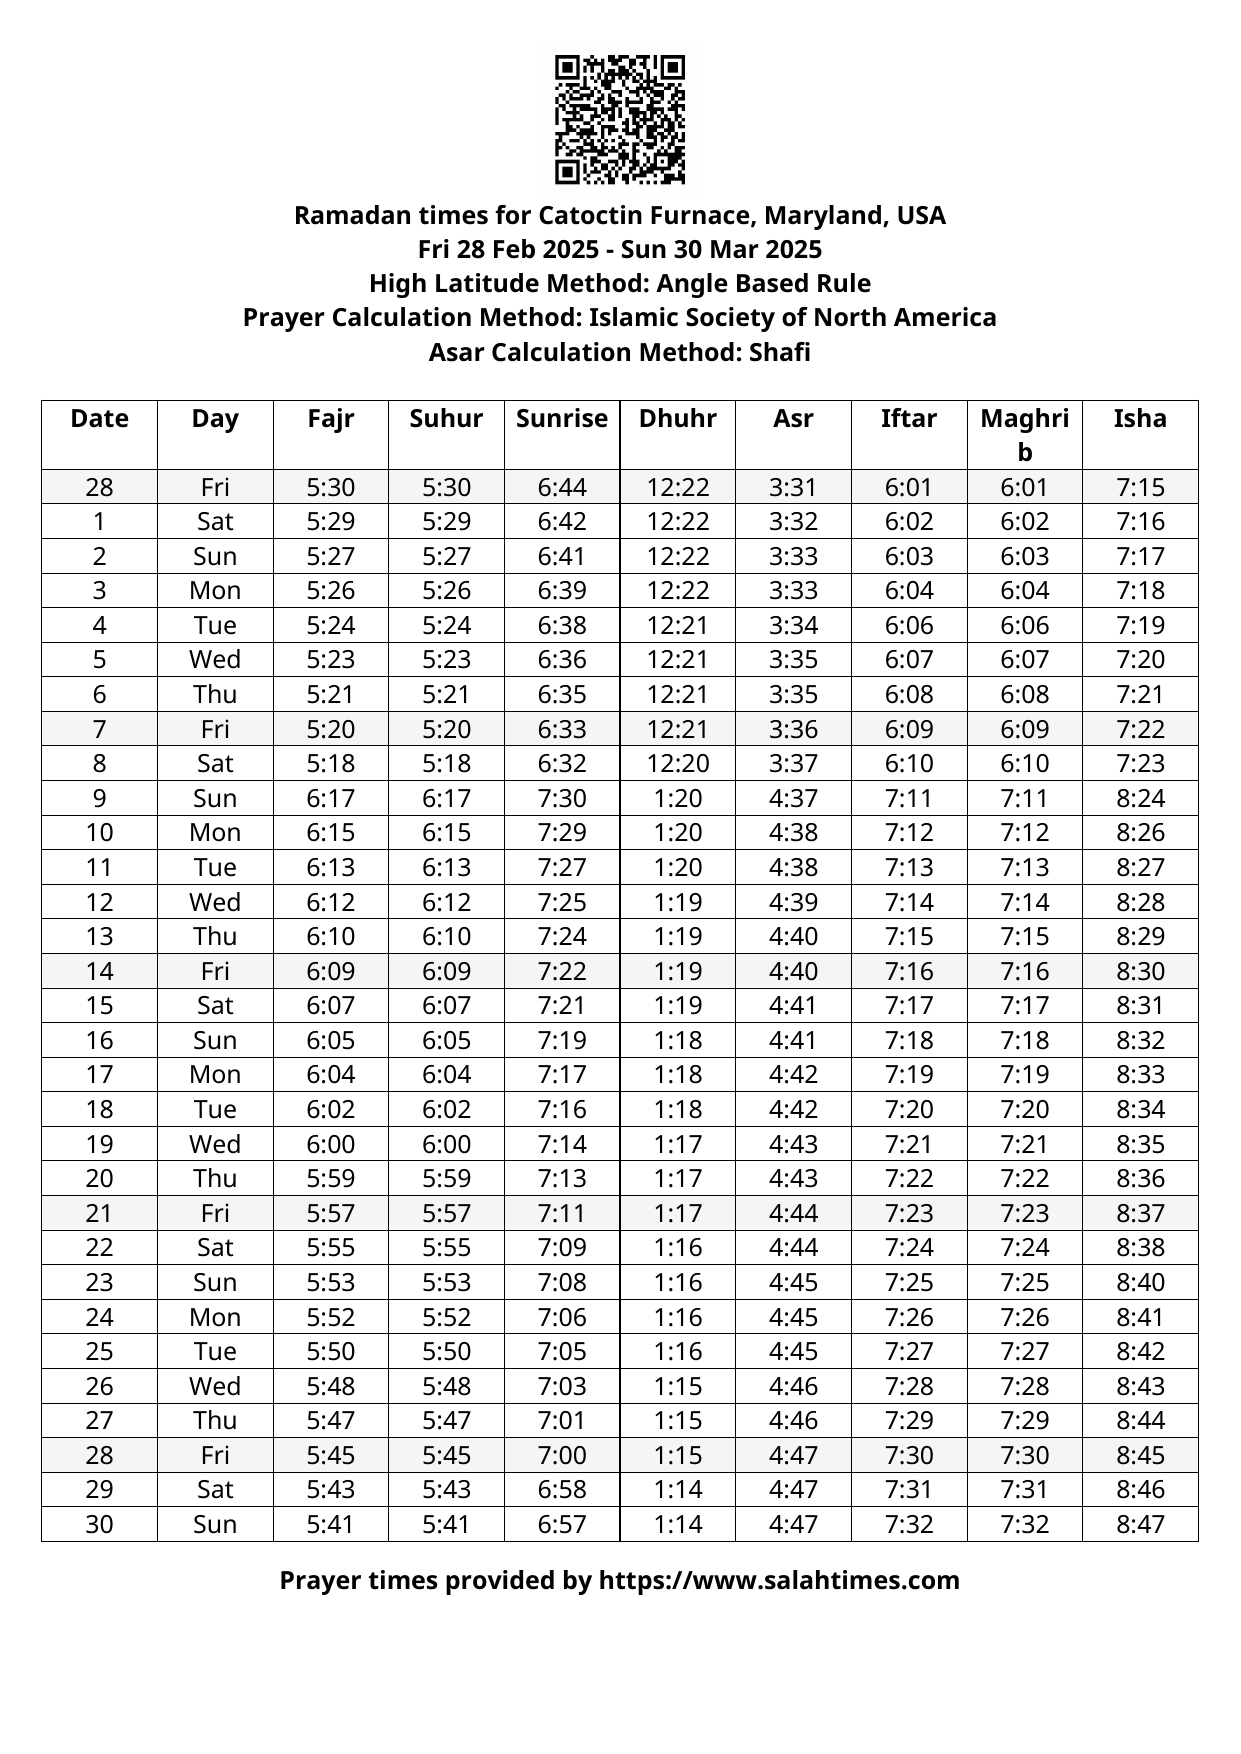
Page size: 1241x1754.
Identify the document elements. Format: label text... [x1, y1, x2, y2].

table_cell Thu [158, 1161, 273, 1195]
table_cell 25 [42, 1334, 157, 1368]
table_cell 5:53 [274, 1265, 388, 1299]
table_cell 6 [42, 677, 157, 711]
table_cell 29 [42, 1473, 157, 1506]
table_cell 6:35 [505, 677, 619, 711]
table_cell 3:33 [736, 574, 851, 607]
table_cell 7:17 [505, 1058, 619, 1091]
table_cell 4:42 [736, 1092, 851, 1126]
table_cell 7:26 [968, 1300, 1082, 1333]
table_cell 8:44 [1083, 1404, 1198, 1437]
table_cell 5:45 [389, 1438, 504, 1472]
table_cell 7:24 [852, 1231, 967, 1264]
table_cell 7:21 [852, 1127, 967, 1160]
table_cell 7:17 [1083, 539, 1198, 572]
table_cell 6:07 [852, 643, 967, 676]
table_cell 1:18 [621, 1092, 735, 1126]
table_cell 23 [42, 1265, 157, 1299]
table_cell Tue [158, 608, 273, 642]
table_cell 12:22 [621, 574, 735, 607]
table_cell 6:44 [505, 470, 619, 503]
table_cell 12:20 [621, 746, 735, 780]
table_cell 6:10 [274, 919, 388, 953]
table_cell 7:31 [968, 1473, 1082, 1506]
table_cell 5:48 [389, 1369, 504, 1402]
table_cell 12:21 [621, 643, 735, 676]
table_cell 1:16 [621, 1300, 735, 1333]
table_cell 4:41 [736, 1023, 851, 1057]
table_cell 5:26 [389, 574, 504, 607]
table_cell 1:19 [621, 954, 735, 987]
table_cell 7:12 [968, 816, 1082, 849]
table_cell Thu [158, 677, 273, 711]
table_cell 6:36 [505, 643, 619, 676]
table_cell 4:38 [736, 816, 851, 849]
table_cell 1:17 [621, 1161, 735, 1195]
table_cell 5:52 [274, 1300, 388, 1333]
table_cell 7:19 [505, 1023, 619, 1057]
table_cell 7:03 [505, 1369, 619, 1402]
table_cell 7:18 [968, 1023, 1082, 1057]
table_cell 5:59 [389, 1161, 504, 1195]
table_cell 8:41 [1083, 1300, 1198, 1333]
table_cell 6:58 [505, 1473, 619, 1506]
table_cell 7:31 [852, 1473, 967, 1506]
table_cell 7:20 [1083, 643, 1198, 676]
table_cell 7 [42, 712, 157, 745]
text Prayer Calculation Method: Islamic Society of North America [42, 300, 1198, 334]
table_cell 5:47 [389, 1404, 504, 1437]
table_cell 5:43 [274, 1473, 388, 1506]
table_cell Sat [158, 1231, 273, 1264]
table_cell 1:15 [621, 1404, 735, 1437]
table_cell 6:05 [274, 1023, 388, 1057]
table_cell 4:43 [736, 1127, 851, 1160]
table_cell 5:57 [274, 1196, 388, 1229]
table_cell 7:14 [968, 885, 1082, 918]
table_cell Sun [158, 1507, 273, 1541]
table_cell 1:20 [621, 816, 735, 849]
table_cell 8 [42, 746, 157, 780]
table_cell 3:35 [736, 677, 851, 711]
table_cell 28 [42, 470, 157, 503]
table_cell 6:13 [274, 850, 388, 884]
table_cell 2 [42, 539, 157, 572]
table_cell 5:18 [274, 746, 388, 780]
table_cell 7:14 [505, 1127, 619, 1160]
table_cell 6:00 [389, 1127, 504, 1160]
table_cell 7:22 [1083, 712, 1198, 745]
table_cell 8:36 [1083, 1161, 1198, 1195]
table_cell 6:57 [505, 1507, 619, 1541]
table_header Dhuhr [621, 401, 735, 469]
table_cell 7:08 [505, 1265, 619, 1299]
table_cell Sat [158, 1473, 273, 1506]
table_cell 18 [42, 1092, 157, 1126]
table_cell 7:25 [505, 885, 619, 918]
table_cell 7:11 [968, 781, 1082, 814]
table_cell Fri [158, 470, 273, 503]
table_cell Wed [158, 885, 273, 918]
table_cell 30 [42, 1507, 157, 1541]
table_cell 6:00 [274, 1127, 388, 1160]
table_cell 4:45 [736, 1334, 851, 1368]
table_cell 6:09 [968, 712, 1082, 745]
table_cell 7:15 [1083, 470, 1198, 503]
table_cell 7:22 [505, 954, 619, 987]
table_cell 6:17 [274, 781, 388, 814]
table_cell 7:13 [505, 1161, 619, 1195]
table_cell 6:08 [852, 677, 967, 711]
table_cell Fri [158, 1196, 273, 1229]
table_cell 1:16 [621, 1334, 735, 1368]
table_cell 4:45 [736, 1265, 851, 1299]
table_cell 4:46 [736, 1404, 851, 1437]
table_cell 6:04 [274, 1058, 388, 1091]
table_cell 6:41 [505, 539, 619, 572]
table_cell 6:17 [389, 781, 504, 814]
table_cell Thu [158, 1404, 273, 1437]
table_cell 11 [42, 850, 157, 884]
table_cell 5:41 [389, 1507, 504, 1541]
table_cell 6:15 [274, 816, 388, 849]
table_cell 1:16 [621, 1231, 735, 1264]
table_cell 4:44 [736, 1196, 851, 1229]
table_cell 6:02 [968, 504, 1082, 538]
table_cell 5:21 [389, 677, 504, 711]
table_cell 4:41 [736, 989, 851, 1022]
table_cell 1:15 [621, 1438, 735, 1472]
table_cell 14 [42, 954, 157, 987]
table_header Iftar [852, 401, 967, 469]
table_cell 8:32 [1083, 1023, 1198, 1057]
table_cell 5:18 [389, 746, 504, 780]
table_cell Fri [158, 712, 273, 745]
table_cell 4:37 [736, 781, 851, 814]
table_cell 7:22 [852, 1161, 967, 1195]
table_cell 6:06 [852, 608, 967, 642]
table_cell 8:27 [1083, 850, 1198, 884]
table_cell 8:40 [1083, 1265, 1198, 1299]
table_cell 6:10 [852, 746, 967, 780]
table_cell 6:12 [274, 885, 388, 918]
table_cell Fri [158, 1438, 273, 1472]
table_cell 5:20 [389, 712, 504, 745]
table_cell 3:34 [736, 608, 851, 642]
table_cell 7:25 [852, 1265, 967, 1299]
table_cell 6:10 [389, 919, 504, 953]
table_header Isha [1083, 401, 1198, 469]
table_cell 7:13 [968, 850, 1082, 884]
table_cell 4 [42, 608, 157, 642]
table_cell 4:47 [736, 1507, 851, 1541]
table_cell 7:30 [852, 1438, 967, 1472]
table_cell 7:23 [852, 1196, 967, 1229]
table_header Fajr [274, 401, 388, 469]
table_cell 7:11 [852, 781, 967, 814]
table_cell Sun [158, 1023, 273, 1057]
table_cell 7:18 [1083, 574, 1198, 607]
table_cell 4:38 [736, 850, 851, 884]
table_cell 7:32 [968, 1507, 1082, 1541]
table_cell 6:12 [389, 885, 504, 918]
table_cell 12:22 [621, 470, 735, 503]
table_cell 8:33 [1083, 1058, 1198, 1091]
table_cell 22 [42, 1231, 157, 1264]
table_cell 7:21 [505, 989, 619, 1022]
table_cell 7:19 [852, 1058, 967, 1091]
table_cell 5:23 [389, 643, 504, 676]
table_cell 15 [42, 989, 157, 1022]
table_cell 6:42 [505, 504, 619, 538]
table_cell 5:57 [389, 1196, 504, 1229]
table_header Day [158, 401, 273, 469]
table_cell 5:30 [389, 470, 504, 503]
table_cell 5:29 [389, 504, 504, 538]
table_cell 5:26 [274, 574, 388, 607]
table_cell 7:00 [505, 1438, 619, 1472]
table_cell Tue [158, 850, 273, 884]
table_cell 7:23 [1083, 746, 1198, 780]
table_cell 1:20 [621, 850, 735, 884]
table_cell 7:27 [852, 1334, 967, 1368]
table_cell 8:34 [1083, 1092, 1198, 1126]
table_cell 7:11 [505, 1196, 619, 1229]
table_cell 7:14 [852, 885, 967, 918]
table_cell 7:29 [852, 1404, 967, 1437]
table_cell 6:06 [968, 608, 1082, 642]
table_cell 8:26 [1083, 816, 1198, 849]
table_cell 4:40 [736, 919, 851, 953]
table_cell 7:24 [505, 919, 619, 953]
table_cell 27 [42, 1404, 157, 1437]
table_cell 1:17 [621, 1196, 735, 1229]
table_cell 6:03 [968, 539, 1082, 572]
table_cell 12 [42, 885, 157, 918]
table_cell 5:47 [274, 1404, 388, 1437]
table_cell 6:09 [852, 712, 967, 745]
table_cell Sat [158, 746, 273, 780]
table_cell 8:43 [1083, 1369, 1198, 1402]
table_cell 12:22 [621, 539, 735, 572]
table_cell Mon [158, 1300, 273, 1333]
table_cell 1:15 [621, 1369, 735, 1402]
table_header Asr [736, 401, 851, 469]
table_cell 1 [42, 504, 157, 538]
table_cell 6:01 [852, 470, 967, 503]
table_cell 1:17 [621, 1127, 735, 1160]
table_cell 5:43 [389, 1473, 504, 1506]
table_cell Mon [158, 816, 273, 849]
table_cell 4:47 [736, 1473, 851, 1506]
table_cell 7:27 [968, 1334, 1082, 1368]
table_cell 5:27 [389, 539, 504, 572]
table_cell 6:09 [389, 954, 504, 987]
table_cell 6:10 [968, 746, 1082, 780]
table_cell 1:19 [621, 919, 735, 953]
table_cell 3:32 [736, 504, 851, 538]
table_cell 10 [42, 816, 157, 849]
table_cell 5:27 [274, 539, 388, 572]
table_cell 13 [42, 919, 157, 953]
table_cell 6:13 [389, 850, 504, 884]
table_cell 7:30 [968, 1438, 1082, 1472]
table_cell 1:19 [621, 885, 735, 918]
table_cell 5:45 [274, 1438, 388, 1472]
table_cell 7:27 [505, 850, 619, 884]
table_cell 6:01 [968, 470, 1082, 503]
table_cell 8:45 [1083, 1438, 1198, 1472]
table_cell 6:09 [274, 954, 388, 987]
table_cell 7:18 [852, 1023, 967, 1057]
text Prayer times provided by https://www.salahtimes.com [42, 1563, 1198, 1597]
table_cell Wed [158, 1127, 273, 1160]
table_cell 7:28 [968, 1369, 1082, 1402]
table_cell 7:06 [505, 1300, 619, 1333]
table_cell 7:19 [968, 1058, 1082, 1091]
table_cell 4:43 [736, 1161, 851, 1195]
table_cell 1:18 [621, 1058, 735, 1091]
table_cell 5:24 [389, 608, 504, 642]
table_cell 6:04 [852, 574, 967, 607]
table_cell 5:52 [389, 1300, 504, 1333]
table_cell 12:21 [621, 712, 735, 745]
table_cell 4:40 [736, 954, 851, 987]
table_cell 6:38 [505, 608, 619, 642]
table_cell 8:28 [1083, 885, 1198, 918]
table_header Suhur [389, 401, 504, 469]
table_cell 6:05 [389, 1023, 504, 1057]
table_cell 4:47 [736, 1438, 851, 1472]
table_cell 6:04 [968, 574, 1082, 607]
table_cell 9 [42, 781, 157, 814]
table_cell 7:05 [505, 1334, 619, 1368]
table_cell 7:13 [852, 850, 967, 884]
table_cell 6:08 [968, 677, 1082, 711]
table_cell 7:17 [968, 989, 1082, 1022]
table_cell 7:15 [852, 919, 967, 953]
table_cell Mon [158, 1058, 273, 1091]
table_cell 5:48 [274, 1369, 388, 1402]
table_cell Mon [158, 574, 273, 607]
table_cell 7:28 [852, 1369, 967, 1402]
table_cell Sun [158, 539, 273, 572]
table_cell 6:03 [852, 539, 967, 572]
table_cell 8:30 [1083, 954, 1198, 987]
table_cell 19 [42, 1127, 157, 1160]
table_cell 6:02 [389, 1092, 504, 1126]
table_cell Sat [158, 989, 273, 1022]
table_cell 4:45 [736, 1300, 851, 1333]
table_cell 8:35 [1083, 1127, 1198, 1160]
table_cell 7:30 [505, 781, 619, 814]
table_cell 7:29 [505, 816, 619, 849]
table_cell Tue [158, 1092, 273, 1126]
table_cell 8:29 [1083, 919, 1198, 953]
table_cell 4:39 [736, 885, 851, 918]
table_cell 7:32 [852, 1507, 967, 1541]
table_cell 17 [42, 1058, 157, 1091]
text High Latitude Method: Angle Based Rule [42, 266, 1198, 300]
table_cell Thu [158, 919, 273, 953]
table_cell 8:37 [1083, 1196, 1198, 1229]
table_cell 3:36 [736, 712, 851, 745]
table_cell 28 [42, 1438, 157, 1472]
table_cell 6:07 [389, 989, 504, 1022]
table_cell 7:12 [852, 816, 967, 849]
text Asar Calculation Method: Shafi [42, 334, 1198, 368]
table_cell 3 [42, 574, 157, 607]
table_cell 4:46 [736, 1369, 851, 1402]
table_cell 8:42 [1083, 1334, 1198, 1368]
table_cell 7:21 [968, 1127, 1082, 1160]
table_cell 6:02 [852, 504, 967, 538]
table_cell 5:29 [274, 504, 388, 538]
table_cell 6:32 [505, 746, 619, 780]
table_cell 5:59 [274, 1161, 388, 1195]
table_cell 7:01 [505, 1404, 619, 1437]
table_cell 6:07 [968, 643, 1082, 676]
table_cell 7:16 [505, 1092, 619, 1126]
table_cell 1:14 [621, 1473, 735, 1506]
table_cell Sun [158, 781, 273, 814]
table_cell 26 [42, 1369, 157, 1402]
table_cell 1:16 [621, 1265, 735, 1299]
table_cell 1:20 [621, 781, 735, 814]
table_cell 3:35 [736, 643, 851, 676]
table_cell 7:16 [852, 954, 967, 987]
table_cell 24 [42, 1300, 157, 1333]
table_cell Sun [158, 1265, 273, 1299]
table_cell 7:16 [968, 954, 1082, 987]
table_cell 5:55 [274, 1231, 388, 1264]
table_header Date [42, 401, 157, 469]
table_header Maghrib [968, 401, 1082, 469]
table_cell 5:50 [274, 1334, 388, 1368]
table_cell 3:33 [736, 539, 851, 572]
table_cell 5:30 [274, 470, 388, 503]
table_cell 5 [42, 643, 157, 676]
table_cell 16 [42, 1023, 157, 1057]
table_cell 7:24 [968, 1231, 1082, 1264]
table_cell 6:02 [274, 1092, 388, 1126]
table_cell 8:24 [1083, 781, 1198, 814]
table_cell Wed [158, 1369, 273, 1402]
table_cell 7:17 [852, 989, 967, 1022]
table_cell 1:18 [621, 1023, 735, 1057]
table_cell Sat [158, 504, 273, 538]
table_cell 20 [42, 1161, 157, 1195]
table_cell 7:09 [505, 1231, 619, 1264]
table_cell 12:21 [621, 677, 735, 711]
table_cell Tue [158, 1334, 273, 1368]
table_cell 7:25 [968, 1265, 1082, 1299]
table_cell 6:04 [389, 1058, 504, 1091]
table_cell 21 [42, 1196, 157, 1229]
table_cell Wed [158, 643, 273, 676]
table_cell 5:24 [274, 608, 388, 642]
table_cell 6:15 [389, 816, 504, 849]
table_cell 5:23 [274, 643, 388, 676]
text Fri 28 Feb 2025 - Sun 30 Mar 2025 [42, 232, 1198, 266]
table_cell 1:14 [621, 1507, 735, 1541]
table_cell 7:26 [852, 1300, 967, 1333]
table_cell 12:21 [621, 608, 735, 642]
table_cell 7:20 [852, 1092, 967, 1126]
table_cell 7:15 [968, 919, 1082, 953]
table_cell 4:42 [736, 1058, 851, 1091]
table_cell 7:23 [968, 1196, 1082, 1229]
table_cell 7:16 [1083, 504, 1198, 538]
table_cell 6:39 [505, 574, 619, 607]
table_cell Fri [158, 954, 273, 987]
table_cell 3:37 [736, 746, 851, 780]
picture [542, 41, 699, 198]
table_cell 7:29 [968, 1404, 1082, 1437]
table_cell 1:19 [621, 989, 735, 1022]
table_cell 5:41 [274, 1507, 388, 1541]
table_cell 5:53 [389, 1265, 504, 1299]
table_cell 7:20 [968, 1092, 1082, 1126]
text Ramadan times for Catoctin Furnace, Maryland, USA [42, 198, 1198, 232]
table_cell 7:22 [968, 1161, 1082, 1195]
table_cell 5:55 [389, 1231, 504, 1264]
table_cell 5:20 [274, 712, 388, 745]
table_cell 8:47 [1083, 1507, 1198, 1541]
table_cell 6:07 [274, 989, 388, 1022]
table_cell 6:33 [505, 712, 619, 745]
table_header Sunrise [505, 401, 619, 469]
table_cell 8:38 [1083, 1231, 1198, 1264]
table_cell 12:22 [621, 504, 735, 538]
table_cell 5:50 [389, 1334, 504, 1368]
table_cell 8:46 [1083, 1473, 1198, 1506]
table_cell 8:31 [1083, 989, 1198, 1022]
table_cell 4:44 [736, 1231, 851, 1264]
table_cell 7:19 [1083, 608, 1198, 642]
table_cell 7:21 [1083, 677, 1198, 711]
table_cell 5:21 [274, 677, 388, 711]
table_cell 3:31 [736, 470, 851, 503]
